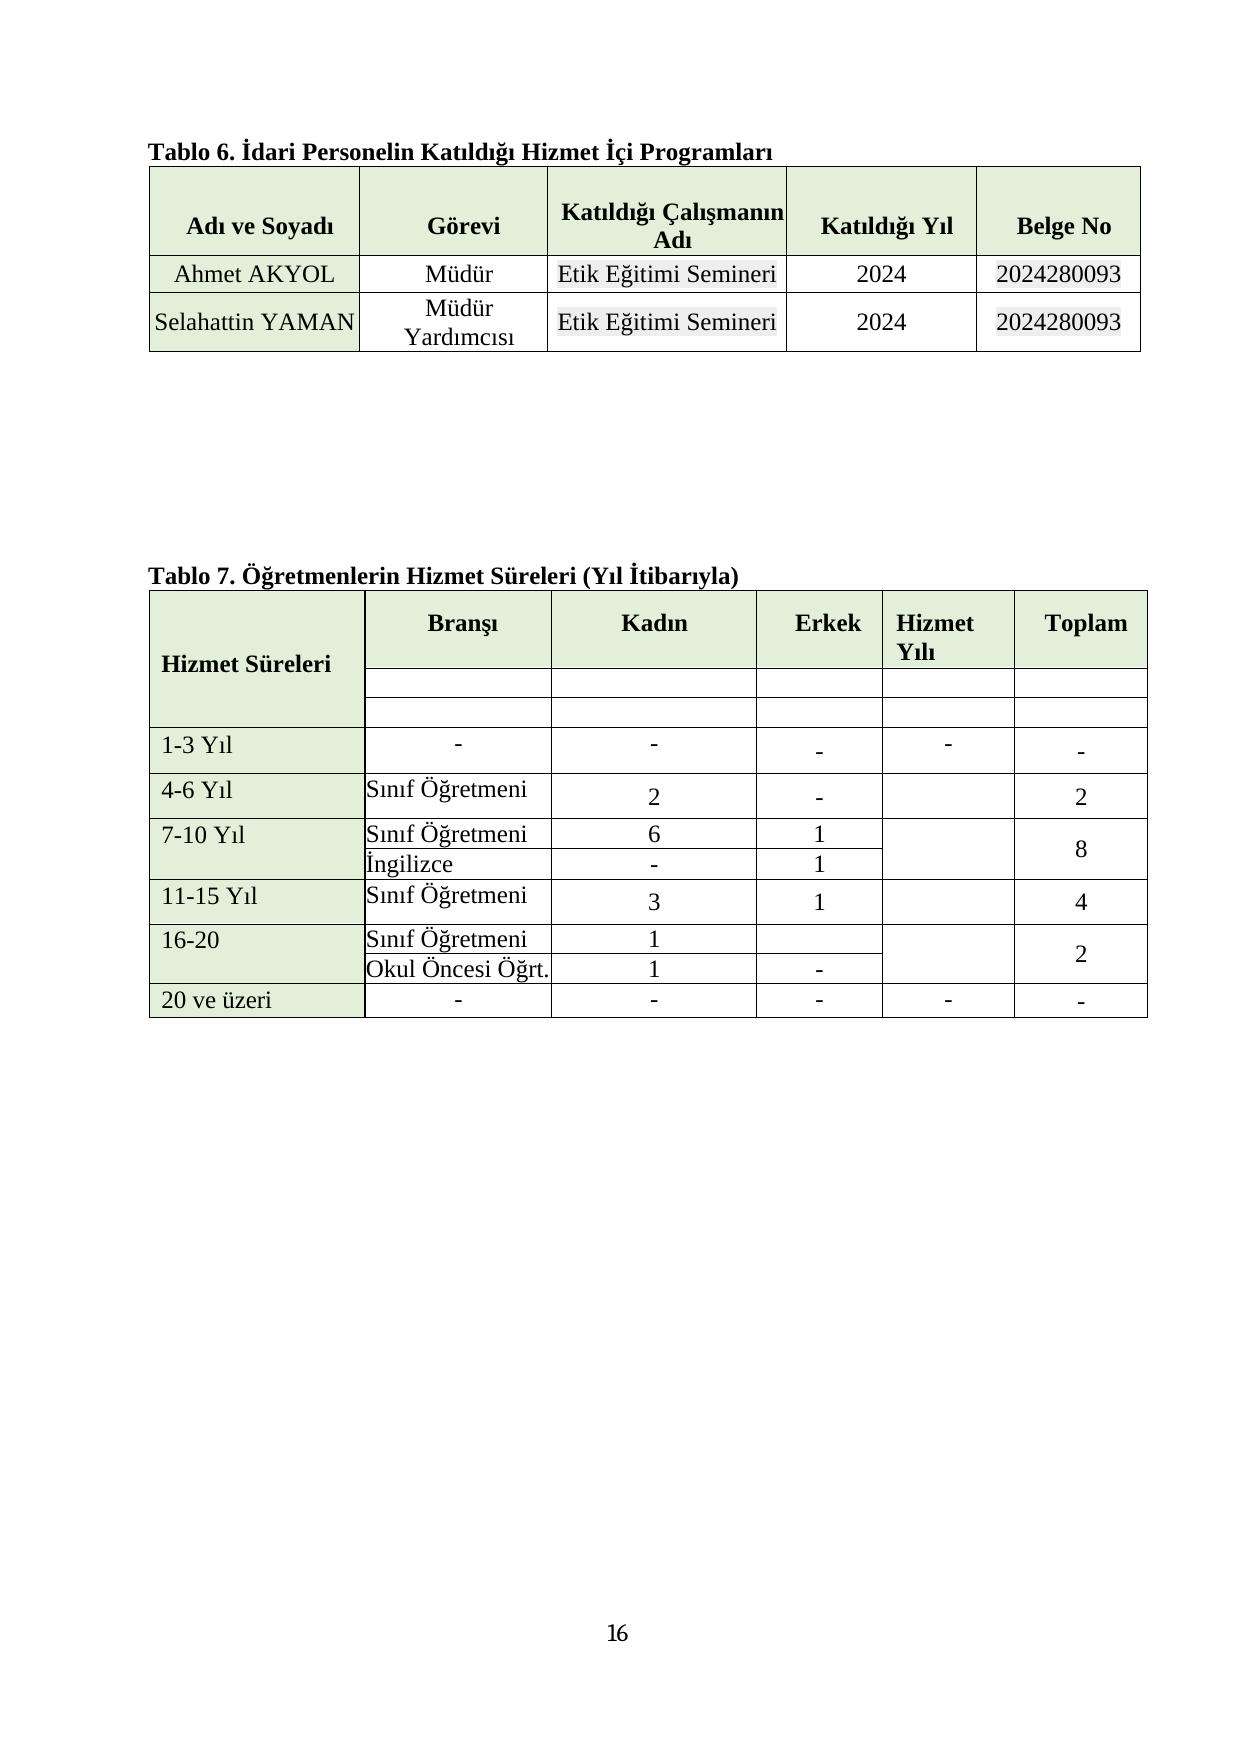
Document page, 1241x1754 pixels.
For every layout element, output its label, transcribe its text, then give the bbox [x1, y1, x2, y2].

table_cell - [1015, 728, 1147, 773]
table_cell Etik Eğitimi Semineri [548, 256, 786, 292]
table_cell [883, 880, 1014, 923]
table_cell 3 [552, 880, 756, 923]
table_cell Sınıf Öğretmeni [366, 774, 551, 818]
table_cell 1-3 Yıl [150, 728, 364, 773]
table_cell 2 [552, 774, 756, 818]
table_cell [883, 819, 1014, 879]
table_cell [757, 925, 882, 953]
table_cell 1 [552, 954, 756, 983]
table_cell [552, 669, 756, 697]
table_cell [883, 774, 1014, 818]
table_cell - [366, 728, 551, 773]
table_cell 2024280093 [977, 293, 1140, 351]
table_cell 2 [1015, 925, 1147, 983]
table_cell Müdür Yardımcısı [360, 293, 547, 351]
table_cell [552, 698, 756, 727]
table_header Görevi [360, 167, 547, 255]
table_cell 1 [757, 849, 882, 879]
table_cell Ahmet AKYOL [150, 256, 359, 292]
table_cell - [757, 728, 882, 773]
table_cell [1015, 669, 1147, 697]
table_cell 4-6 Yıl [150, 774, 364, 818]
table_header Adı ve Soyadı [150, 167, 359, 255]
table_cell Sınıf Öğretmeni [366, 880, 551, 923]
table_cell - [757, 984, 882, 1017]
table_cell [757, 669, 882, 697]
table_cell 20 ve üzeri [150, 984, 364, 1017]
table_cell [366, 698, 551, 727]
table_cell Okul Öncesi Öğrt. [366, 954, 551, 983]
table_cell Sınıf Öğretmeni [366, 925, 551, 953]
table_cell [757, 698, 882, 727]
table_header Toplam [1015, 591, 1147, 667]
table_cell İngilizce [366, 849, 551, 879]
table_header Hizmet Yılı [883, 591, 1014, 667]
table_cell Müdür [360, 256, 547, 292]
table_cell 1 [552, 925, 756, 953]
table_cell - [757, 954, 882, 983]
table_header Hizmet Süreleri [150, 591, 364, 727]
table_cell 1 [757, 880, 882, 923]
table_cell [883, 669, 1014, 697]
table_cell 16-20 [150, 925, 364, 983]
table_cell Etik Eğitimi Semineri [548, 293, 786, 351]
table_cell - [757, 774, 882, 818]
table_cell - [552, 728, 756, 773]
table_cell 7-10 Yıl [150, 819, 364, 879]
table_header Katıldığı Çalışmanın Adı [548, 167, 786, 255]
table_cell - [883, 728, 1014, 773]
table_cell 2024 [787, 293, 976, 351]
table_header Branşı [366, 591, 551, 667]
table_cell 4 [1015, 880, 1147, 923]
table_cell 8 [1015, 819, 1147, 879]
text Tablo 7. Öğretmenlerin Hizmet Süreleri (Yıl İtibarıyla) [48, 561, 1198, 590]
table_cell 2 [1015, 774, 1147, 818]
table_cell - [883, 984, 1014, 1017]
table_header Erkek [757, 591, 882, 667]
table_cell 11-15 Yıl [150, 880, 364, 923]
table_cell [883, 925, 1014, 983]
table_cell 6 [552, 819, 756, 848]
table_cell Selahattin YAMAN [150, 293, 359, 351]
table_cell 1 [757, 819, 882, 848]
table_header Belge No [977, 167, 1140, 255]
table_cell 2024 [787, 256, 976, 292]
table_cell - [552, 984, 756, 1017]
text Tablo 6. İdari Personelin Katıldığı Hizmet İçi Programları [148, 137, 1198, 166]
table_header Katıldığı Yıl [787, 167, 976, 255]
table_cell 2024280093 [977, 256, 1140, 292]
table_cell - [1015, 984, 1147, 1017]
table_cell [883, 698, 1014, 727]
table_cell [1015, 698, 1147, 727]
table_cell - [552, 849, 756, 879]
table_cell [366, 669, 551, 697]
table_cell Sınıf Öğretmeni [366, 819, 551, 848]
table_cell - [366, 984, 551, 1017]
table_header Kadın [552, 591, 756, 667]
